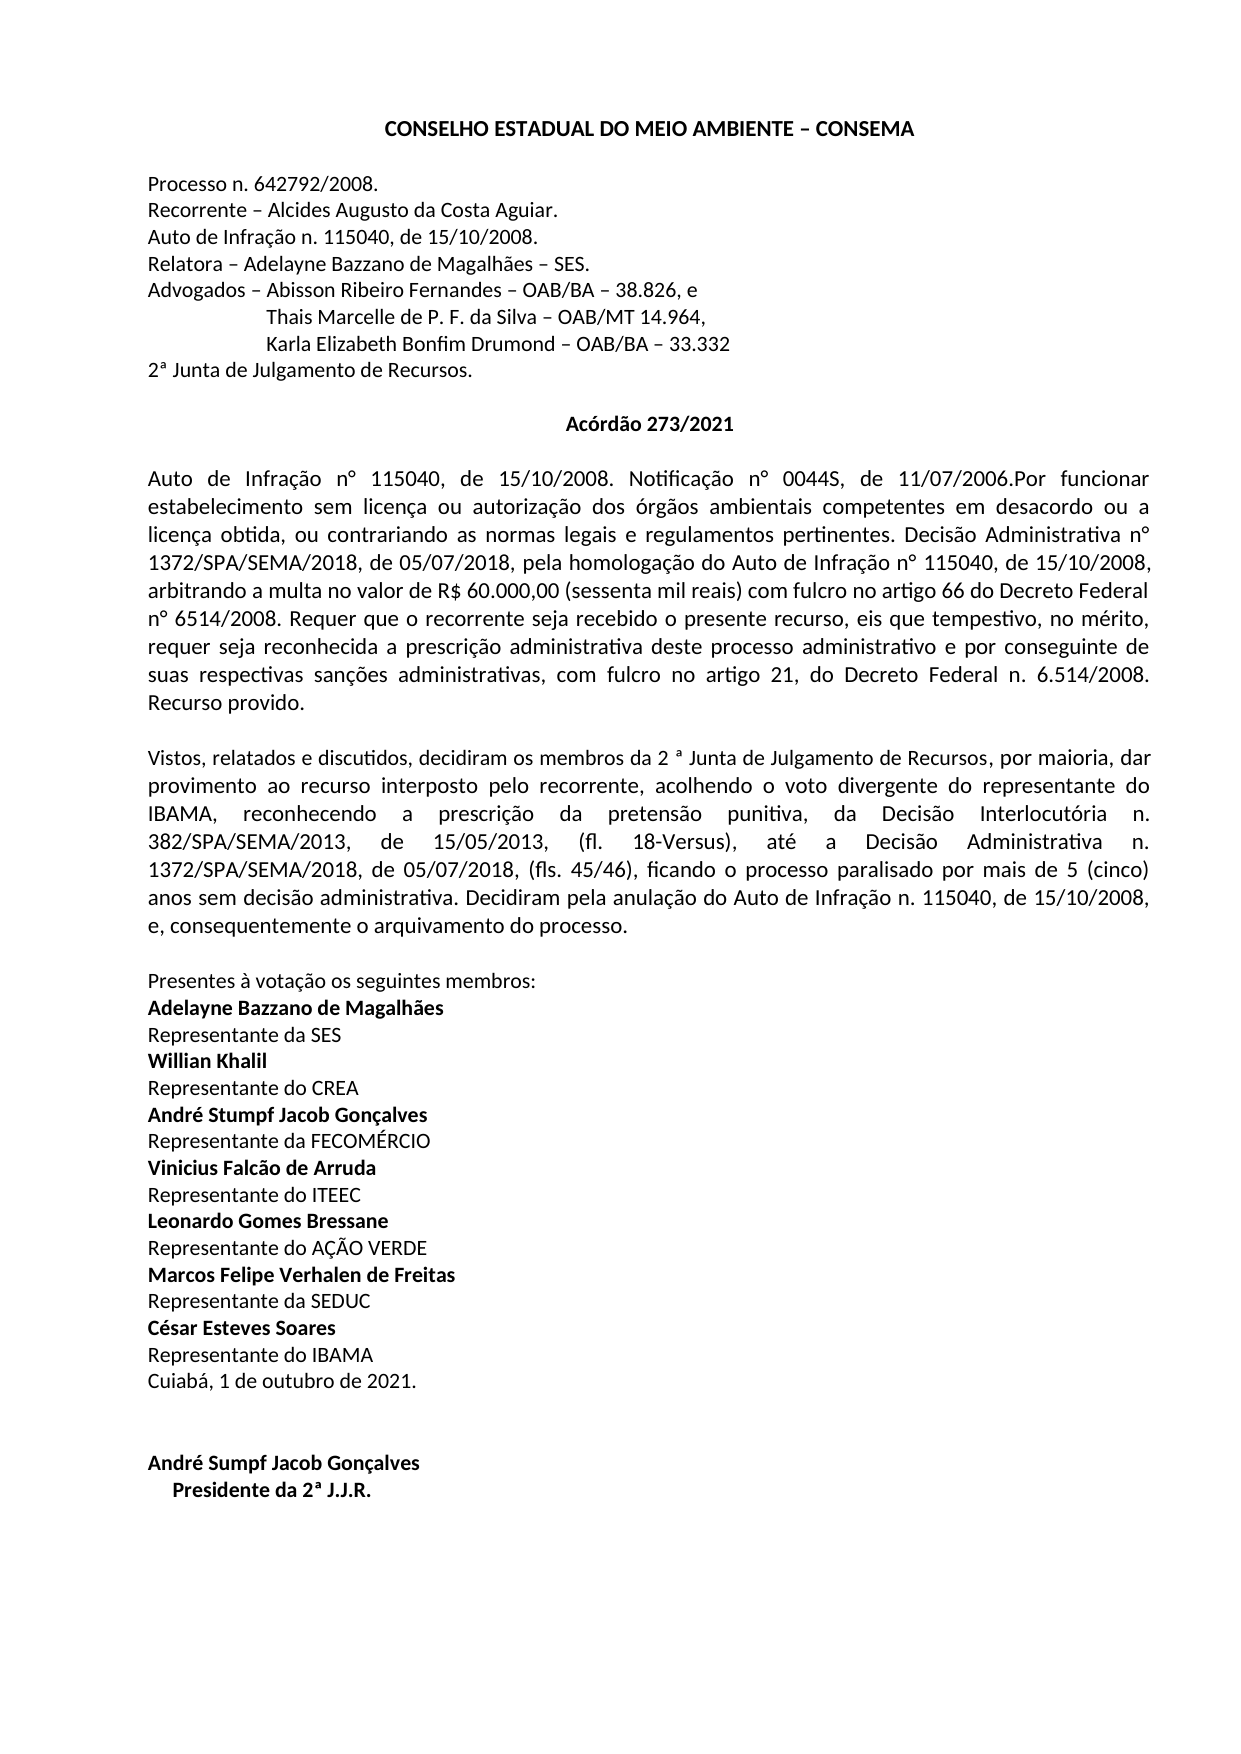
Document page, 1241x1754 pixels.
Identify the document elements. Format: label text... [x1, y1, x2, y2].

text Representante do CREA [148, 1074, 1152, 1101]
text Presentes à votação os seguintes membros: [148, 967, 1152, 994]
text Representante do AÇÃO VERDE [148, 1234, 1152, 1261]
text Willian Khalil [148, 1047, 1152, 1074]
text 2ª Junta de Julgamento de Recursos. [148, 356, 1152, 383]
text Auto de Infração n. 115040, de 15/10/2008. [148, 223, 1152, 250]
text Representante do IBAMA [148, 1341, 1152, 1367]
text Representante da FECOMÉRCIO [148, 1127, 1152, 1154]
text Vistos, relatados e discutidos, decidiram os membros da 2 ª Junta de Julgamento de Recursos, por maioria, dar provimento ao recurso interposto pelo recorrente, acolhendo o voto divergente do representante do IBAMA, reconhecendo a prescrição da pretensão punitiva, da Decisão Interlocutória n. 382/SPA/SEMA/2013, de 15/05/2013, (fl. 18-Versus), até a Decisão Administrativa n. 1372/SPA/SEMA/2018, de 05/07/2018, (fls. 45/46), ficando o processo paralisado por mais de 5 (cinco) anos sem decisão administrativa. Decidiram pela anulação do Auto de Infração n. 115040, de 15/10/2008, e, consequentemente o arquivamento do processo. [148, 743, 1152, 939]
text Adelayne Bazzano de Magalhães [148, 994, 1152, 1021]
text Relatora – Adelayne Bazzano de Magalhães – SES. [148, 250, 1152, 276]
text Acórdão 273/2021 [148, 410, 1152, 436]
text Presidente da 2ª J.J.R. [148, 1476, 1152, 1503]
text César Esteves Soares [148, 1314, 1152, 1341]
text André Stumpf Jacob Gonçalves [148, 1101, 1152, 1127]
text Representante do ITEEC [148, 1181, 1152, 1207]
text Recorrente – Alcides Augusto da Costa Aguiar. [148, 196, 1152, 223]
text Marcos Felipe Verhalen de Freitas [148, 1261, 1152, 1287]
text Karla Elizabeth Bonfim Drumond – OAB/BA – 33.332 [148, 330, 1152, 356]
text Advogados – Abisson Ribeiro Fernandes – OAB/BA – 38.826, e [148, 276, 1152, 303]
text Representante da SEDUC [148, 1287, 1152, 1314]
text Leonardo Gomes Bressane [148, 1207, 1152, 1234]
text Vinicius Falcão de Arruda [148, 1154, 1152, 1181]
text André Sumpf Jacob Gonçalves [148, 1449, 1152, 1476]
text Processo n. 642792/2008. [148, 170, 1152, 196]
text Thais Marcelle de P. F. da Silva – OAB/MT 14.964, [148, 303, 1152, 330]
text CONSELHO ESTADUAL DO MEIO AMBIENTE – CONSEMA [148, 114, 1152, 142]
text Representante da SES [148, 1021, 1152, 1047]
text Auto de Infração n° 115040, de 15/10/2008. Notificação n° 0044S, de 11/07/2006.Por funcionar estabelecimento sem licença ou autorização dos órgãos ambientais competentes em desacordo ou a licença obtida, ou contrariando as normas legais e regulamentos pertinentes. Decisão Administrativa n° 1372/SPA/SEMA/2018, de 05/07/2018, pela homologação do Auto de Infração n° 115040, de 15/10/2008, arbitrando a multa no valor de R$ 60.000,00 (sessenta mil reais) com fulcro no artigo 66 do Decreto Federal n° 6514/2008. Requer que o recorrente seja recebido o presente recurso, eis que tempestivo, no mérito, requer seja reconhecida a prescrição administrativa deste processo administrativo e por conseguinte de suas respectivas sanções administrativas, com fulcro no artigo 21, do Decreto Federal n. 6.514/2008. Recurso provido. [148, 464, 1152, 717]
text Cuiabá, 1 de outubro de 2021. [148, 1367, 1152, 1394]
